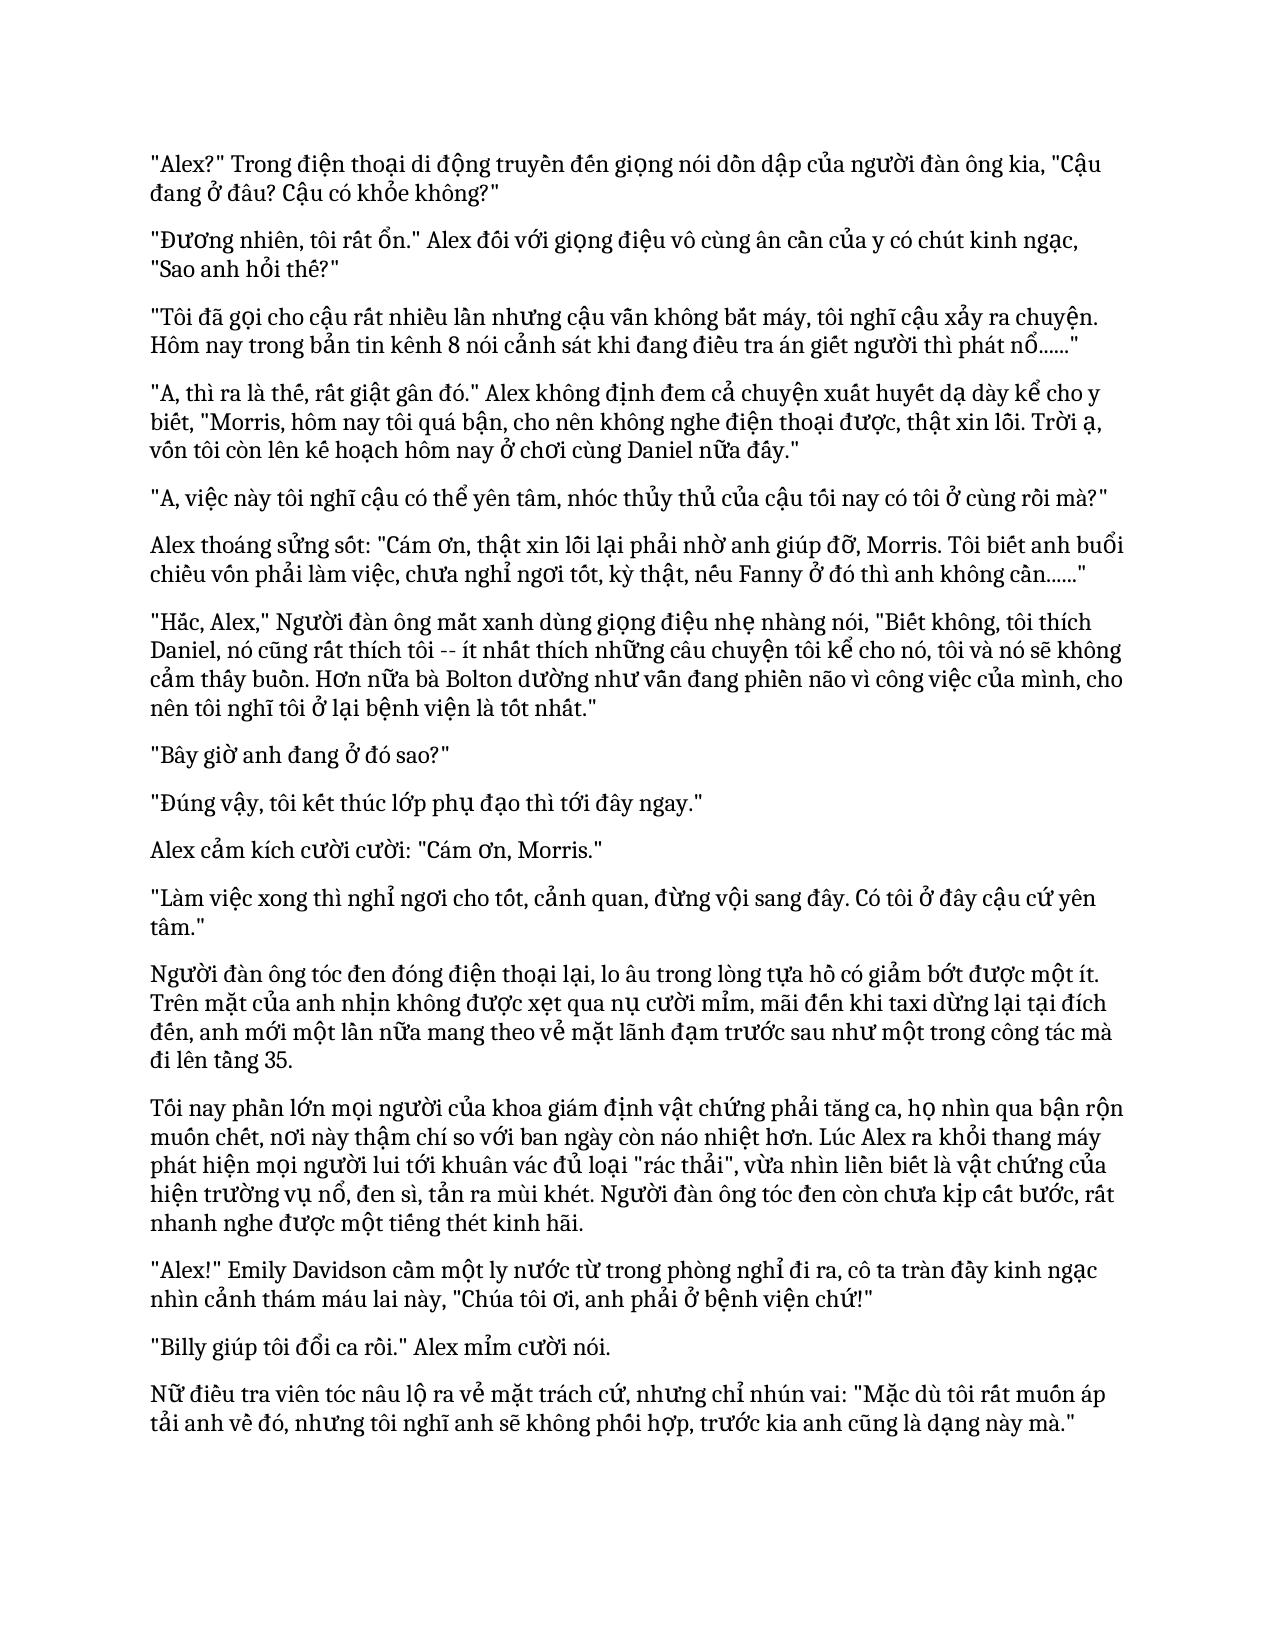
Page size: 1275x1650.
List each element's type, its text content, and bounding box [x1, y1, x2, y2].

text "Đương nhiên, tôi rất ổn." Alex đối với giọng điệu vô cùng ân cần của y có chút kinh ngạc, "Sao anh hỏi thế?" [150, 226, 1125, 284]
text Nữ điều tra viên tóc nâu lộ ra vẻ mặt trách cứ, nhưng chỉ nhún vai: "Mặc dù tôi rất muốn áp tải anh về đó, nhưng tôi nghĩ anh sẽ không phối hợp, trước kia anh cũng là dạng này mà." [150, 1380, 1125, 1437]
text Tối nay phần lớn mọi người của khoa giám định vật chứng phải tăng ca, họ nhìn qua bận rộn muốn chết, nơi này thậm chí so với ban ngày còn náo nhiệt hơn. Lúc Alex ra khỏi thang máy phát hiện mọi người lui tới khuân vác đủ loại "rác thải", vừa nhìn liền biết là vật chứng của hiện trường vụ nổ, đen sì, tản ra mùi khét. Người đàn ông tóc đen còn chưa kịp cất bước, rất nhanh nghe được một tiếng thét kinh hãi. [150, 1094, 1125, 1237]
text "Alex!" Emily Davidson cầm một ly nước từ trong phòng nghỉ đi ra, cô ta tràn đầy kinh ngạc nhìn cảnh thám máu lai này, "Chúa tôi ơi, anh phải ở bệnh viện chứ!" [150, 1256, 1125, 1314]
text "Đúng vậy, tôi kết thúc lớp phụ đạo thì tới đây ngay." [150, 789, 1125, 817]
text "Tôi đã gọi cho cậu rất nhiều lần nhưng cậu vẫn không bắt máy, tôi nghĩ cậu xảy ra chuyện. Hôm nay trong bản tin kênh 8 nói cảnh sát khi đang điều tra án giết người thì phát nổ......" [150, 302, 1125, 360]
text Người đàn ông tóc đen đóng điện thoại lại, lo âu trong lòng tựa hồ có giảm bớt được một ít. Trên mặt của anh nhịn không được xẹt qua nụ cười mỉm, mãi đến khi taxi dừng lại tại đích đến, anh mới một lần nữa mang theo vẻ mặt lãnh đạm trước sau như một trong công tác mà đi lên tầng 35. [150, 960, 1125, 1075]
text "Hắc, Alex," Người đàn ông mắt xanh dùng giọng điệu nhẹ nhàng nói, "Biết không, tôi thích Daniel, nó cũng rất thích tôi -- ít nhất thích những câu chuyện tôi kể cho nó, tôi và nó sẽ không cảm thấy buồn. Hơn nữa bà Bolton dường như vẫn đang phiền não vì công việc của mình, cho nên tôi nghĩ tôi ở lại bệnh viện là tốt nhất." [150, 607, 1125, 722]
text "Làm việc xong thì nghỉ ngơi cho tốt, cảnh quan, đừng vội sang đây. Có tôi ở đây cậu cứ yên tâm." [150, 884, 1125, 941]
text "A, việc này tôi nghĩ cậu có thể yên tâm, nhóc thủy thủ của cậu tối nay có tôi ở cùng rồi mà?" [150, 484, 1125, 512]
text Alex thoáng sửng sốt: "Cám ơn, thật xin lỗi lại phải nhờ anh giúp đỡ, Morris. Tôi biết anh buổi chiều vốn phải làm việc, chưa nghỉ ngơi tốt, kỳ thật, nếu Fanny ở đó thì anh không cần......" [150, 531, 1125, 589]
text "Alex?" Trong điện thoại di động truyền đến giọng nói dồn dập của người đàn ông kia, "Cậu đang ở đâu? Cậu có khỏe không?" [150, 150, 1125, 207]
text "A, thì ra là thế, rất giật gân đó." Alex không định đem cả chuyện xuất huyết dạ dày kể cho y biết, "Morris, hôm nay tôi quá bận, cho nên không nghe điện thoại được, thật xin lỗi. Trời ạ, vốn tôi còn lên kế hoạch hôm nay ở chơi cùng Daniel nữa đấy." [150, 379, 1125, 465]
text "Billy giúp tôi đổi ca rồi." Alex mỉm cười nói. [150, 1332, 1125, 1361]
text Alex cảm kích cười cười: "Cám ơn, Morris." [150, 836, 1125, 865]
text "Bây giờ anh đang ở đó sao?" [150, 741, 1125, 770]
